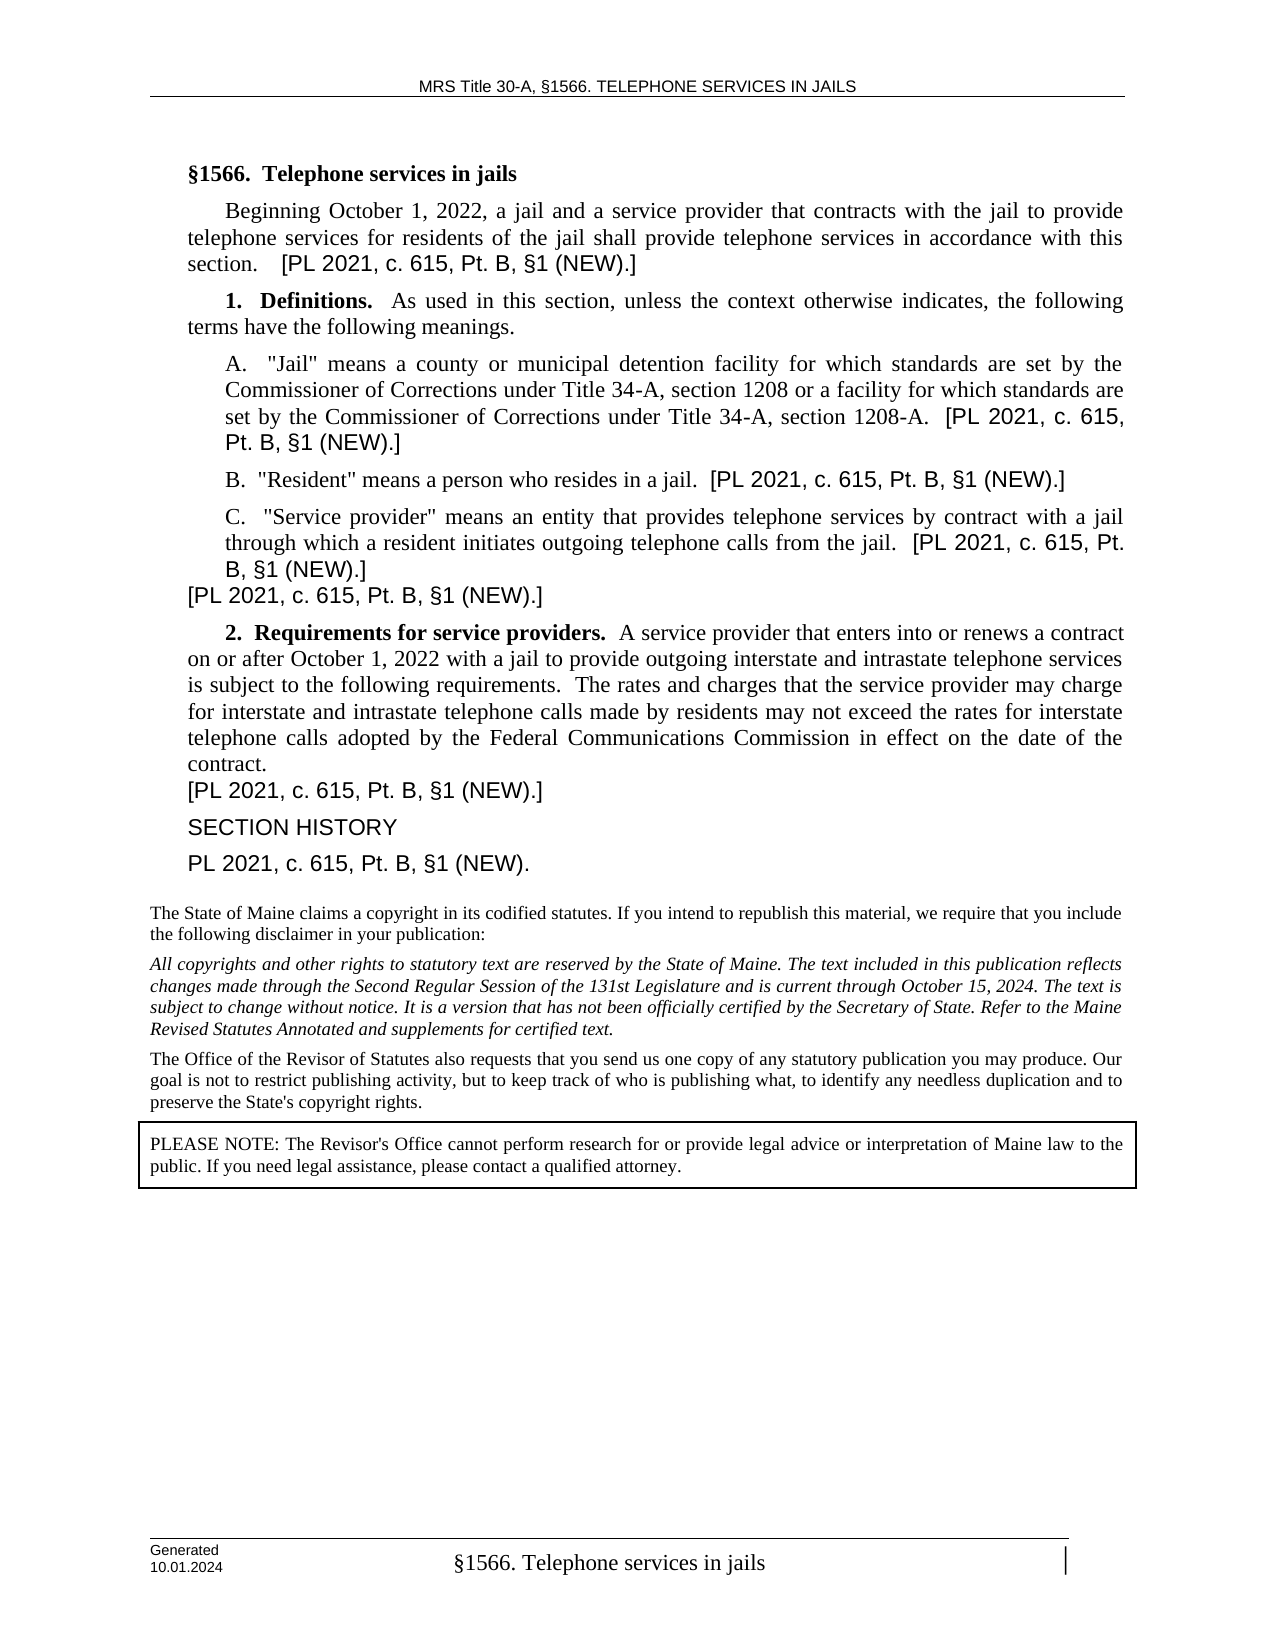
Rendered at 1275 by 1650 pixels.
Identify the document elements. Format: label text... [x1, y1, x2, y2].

text The State of Maine claims a copyright in its codified statutes. If you intend to republish this material, we require that you include the following disclaimer in your publication: [150, 902, 1125, 945]
text [PL 2021, c. 615, Pt. B, §1 (NEW).] [187, 777, 1125, 803]
text All copyrights and other rights to statutory text are reserved by the State of Maine. The text included in this publication reflects changes made through the Second Regular Session of the 131st Legislature and is current through October 15, 2024 . The text is subject to change without notice. It is a version that has not been officially certified by the Secretary of State. Refer to the Maine Revised Statutes Annotated and supplements for certified text. [150, 953, 1125, 1039]
text §1566. Telephone services in jails [187, 160, 1125, 187]
text 1. Definitions. As used in this section, unless the context otherwise indicates, the following terms have the following meanings. [187, 287, 1125, 339]
text Beginning October 1, 2022, a jail and a service provider that contracts with the jail to provide telephone services for residents of the jail shall provide telephone services in accordance with this section. [PL 2021, c. 615, Pt. B, §1 (NEW).] [187, 197, 1125, 276]
text SECTION HISTORY [187, 813, 1125, 840]
text PL 2021, c. 615, Pt. B, §1 (NEW). [187, 850, 1125, 877]
text 2. Requirements for service providers. A service provider that enters into or renews a contract on or after October 1, 2022 with a jail to provide outgoing interstate and intrastate telephone services is subject to the following requirements. The rates and charges that the service provider may charge for interstate and intrastate telephone calls made by residents may not exceed the rates for interstate telephone calls adopted by the Federal Communications Commission in effect on the date of the contract. [187, 619, 1125, 777]
text C. "Service provider" means an entity that provides telephone services by contract with a jail through which a resident initiates outgoing telephone calls from the jail. [PL 2021, c. 615, Pt. B, §1 (NEW).] [225, 503, 1125, 582]
text B. "Resident" means a person who resides in a jail. [PL 2021, c. 615, Pt. B, §1 (NEW).] [225, 466, 1125, 492]
text The Office of the Revisor of Statutes also requests that you send us one copy of any statutory publication you may produce. Our goal is not to restrict publishing activity, but to keep track of who is publishing what, to identify any needless duplication and to preserve the State's copyright rights. [150, 1048, 1125, 1112]
text PLEASE NOTE: The Revisor's Office cannot perform research for or provide legal advice or interpretation of Maine law to the public. If you need legal assistance, please contact a qualified attorney. [140, 1123, 1135, 1187]
text A. "Jail" means a county or municipal detention facility for which standards are set by the Commissioner of Corrections under Title 34‑A, section 1208 or a facility for which standards are set by the Commissioner of Corrections under Title 34‑A, section 1208‑A. [PL 2021, c. 615, Pt. B, §1 (NEW).] [225, 350, 1125, 455]
text [PL 2021, c. 615, Pt. B, §1 (NEW).] [187, 582, 1125, 608]
